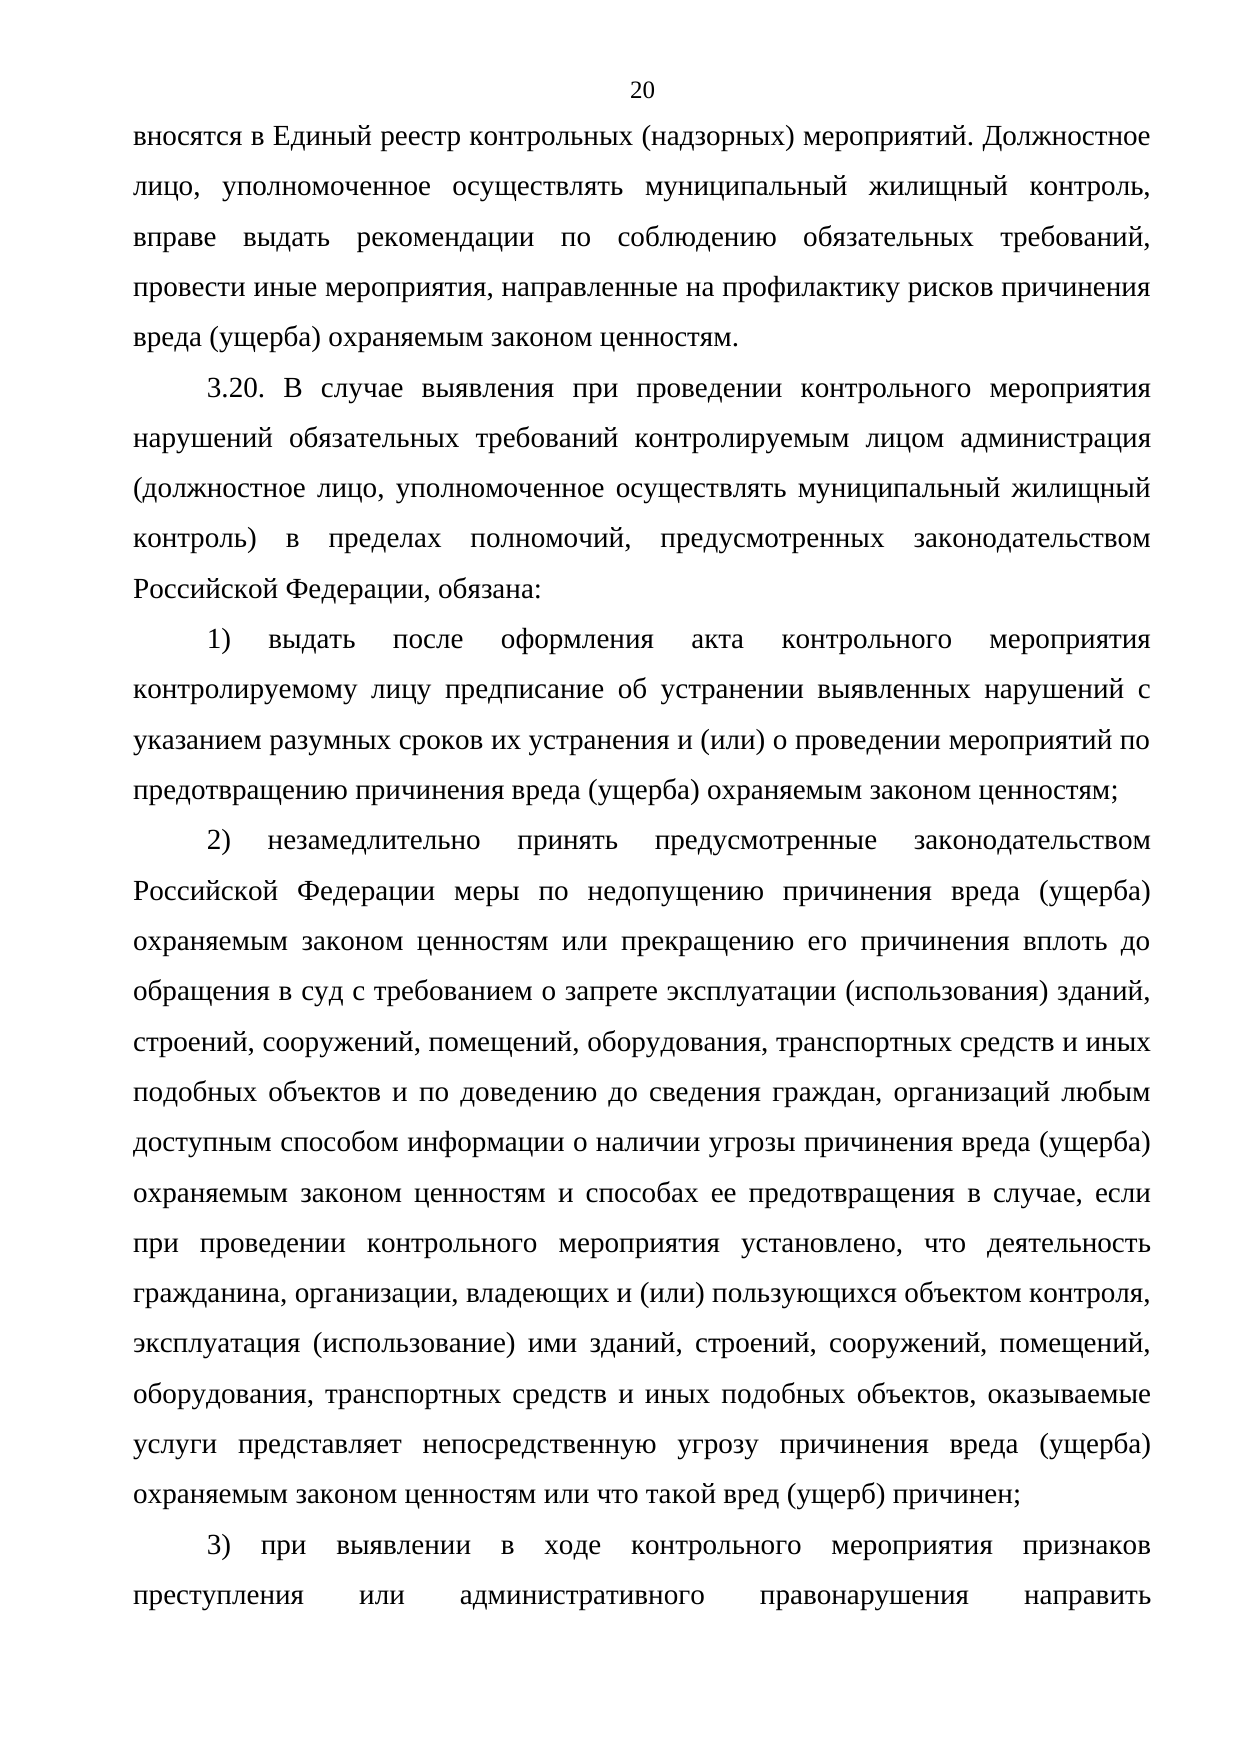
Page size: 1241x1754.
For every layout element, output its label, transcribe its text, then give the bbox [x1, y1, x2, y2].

text 1) выдать после оформления акта контрольного мероприятия контролируемому лицу предписание об устранении выявленных нарушений с указанием разумных сроков их устранения и (или) о проведении мероприятий по предотвращению причинения вреда (ущерба) охраняемым законом ценностям; [133, 621, 1152, 806]
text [133, 118, 1152, 353]
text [133, 1527, 1152, 1611]
text 2) незамедлительно принять предусмотренные законодательством Российской Федерации меры по недопущению причинения вреда (ущерба) охраняемым законом ценностям или прекращению его причинения вплоть до обращения в суд с требованием о запрете эксплуатации (использования) зданий, строений, сооружений, помещений, оборудования, транспортных средств и иных подобных объектов и по доведению до сведения граждан, организаций любым доступным способом информации о наличии угрозы причинения вреда (ущерба) охраняемым законом ценностям и способах ее предотвращения в случае, если при проведении контрольного мероприятия установлено, что деятельность гражданина, организации, владеющих и (или) пользующихся объектом контроля, эксплуатация (использование) ими зданий, строений, сооружений, помещений, оборудования, транспортных средств и иных подобных объектов, оказываемые услуги представляет непосредственную угрозу причинения вреда (ущерба) охраняемым законом ценностям или что такой вред (ущерб) причинен; [133, 822, 1152, 1510]
text 3.20. В случае выявления при проведении контрольного мероприятия нарушений обязательных требований контролируемым лицом администрация (должностное лицо, уполномоченное осуществлять муниципальный жилищный контроль) в пределах полномочий, предусмотренных законодательством Российской Федерации, обязана: [133, 370, 1152, 604]
